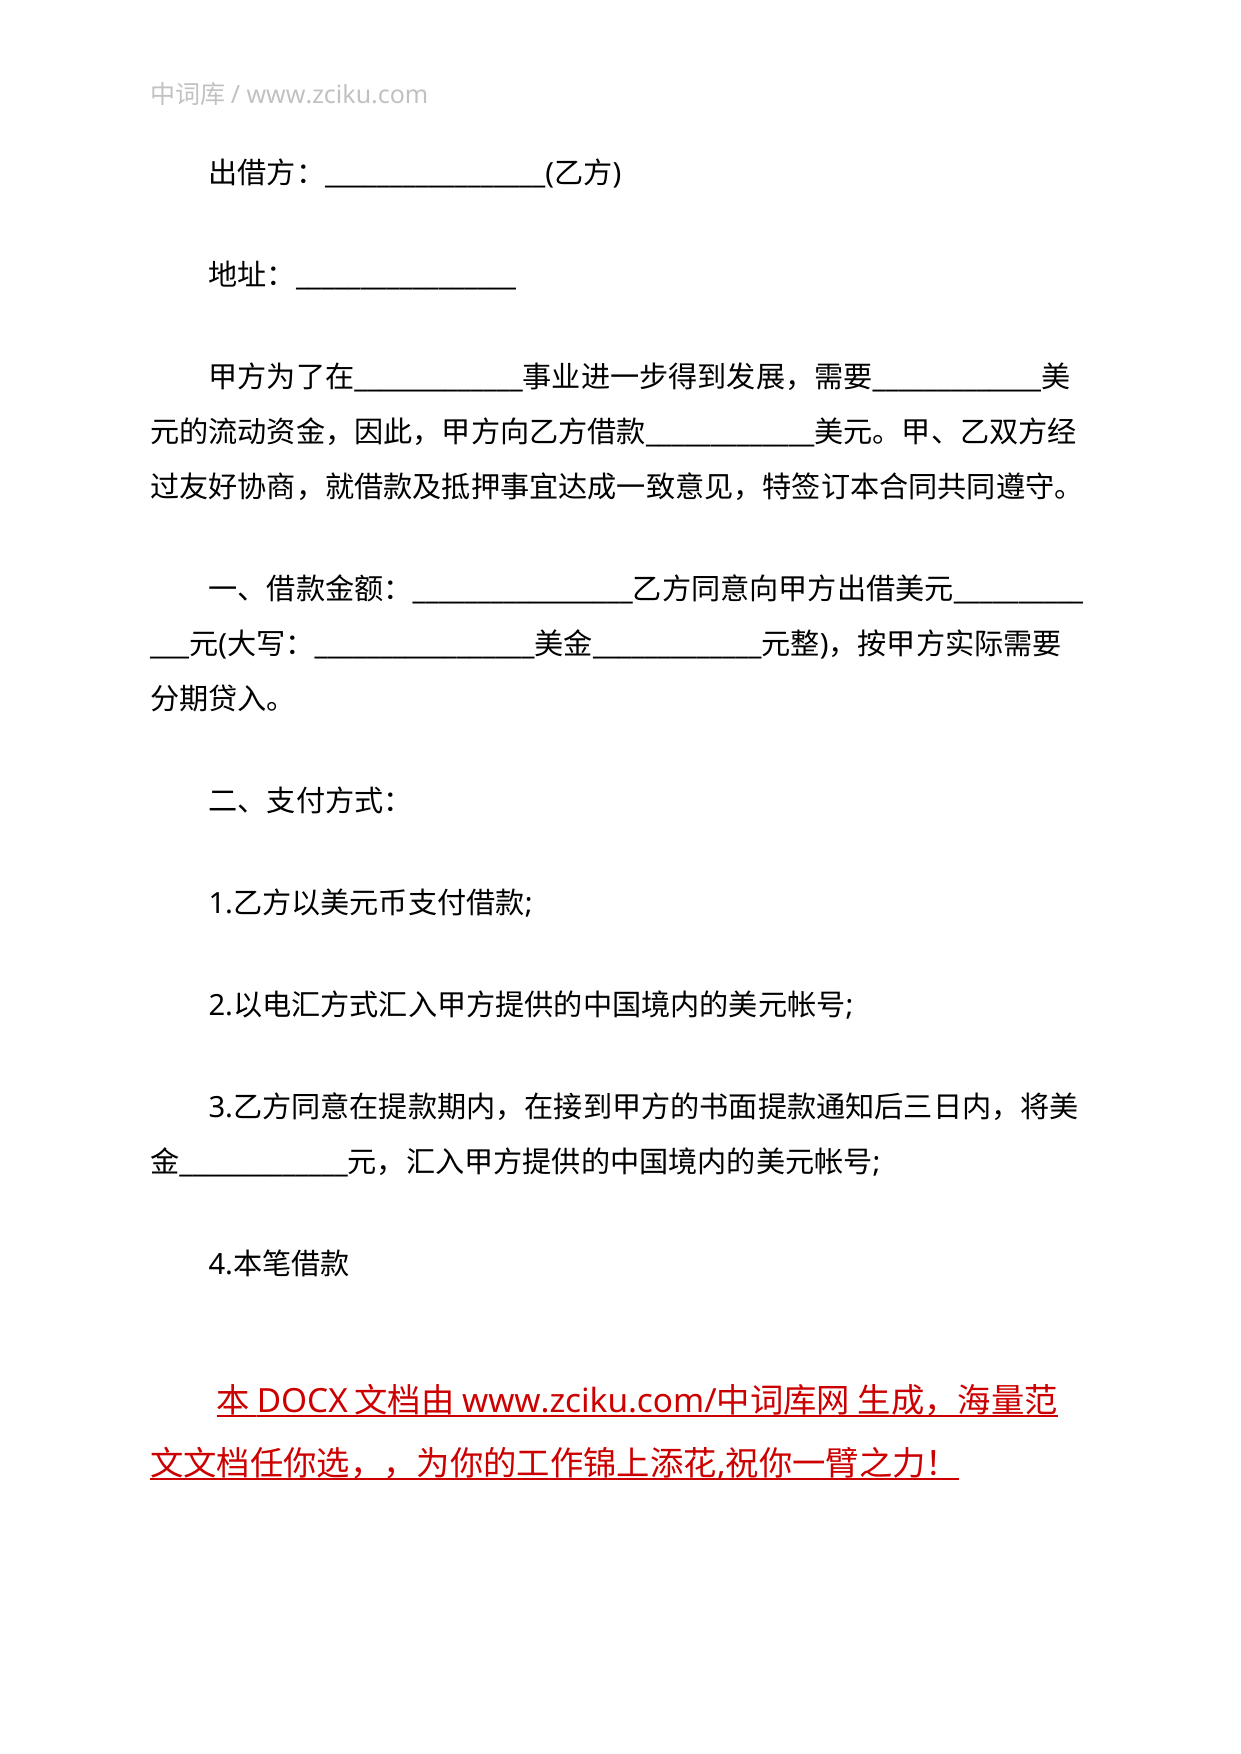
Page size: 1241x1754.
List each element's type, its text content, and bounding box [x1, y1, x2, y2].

text 出借方：_________________(乙方) [150, 150, 1090, 192]
text 2.以电汇方式汇入甲方提供的中国境内的美元帐号; [150, 981, 1090, 1024]
text 4.本笔借款 [150, 1240, 1090, 1283]
text 甲方为了在_____________事业进一步得到发展，需要_____________美元的流动资金，因此，甲方向乙方借款_____________美元。甲、乙双方经过友好协商，就借款及抵押事宜达成一致意见，特签订本合同共同遵守。 [150, 354, 1090, 506]
text 一、借款金额：_________________乙方同意向甲方出借美元_____________元(大写：_________________美金_____________元整)，按甲方实际需要分期贷入。 [150, 566, 1090, 718]
text 二、支付方式： [150, 777, 1090, 820]
text 本DOCX文档由 www.zciku.com/中词库网 生成，海量范文文档任你选，，为你的工作锦上添花,祝你一臂之力！ [150, 1373, 1090, 1485]
text 地址：_________________ [150, 252, 1090, 294]
text 3.乙方同意在提款期内，在接到甲方的书面提款通知后三日内，将美金_____________元，汇入甲方提供的中国境内的美元帐号; [150, 1083, 1090, 1181]
text 1.乙方以美元币支付借款; [150, 879, 1090, 922]
